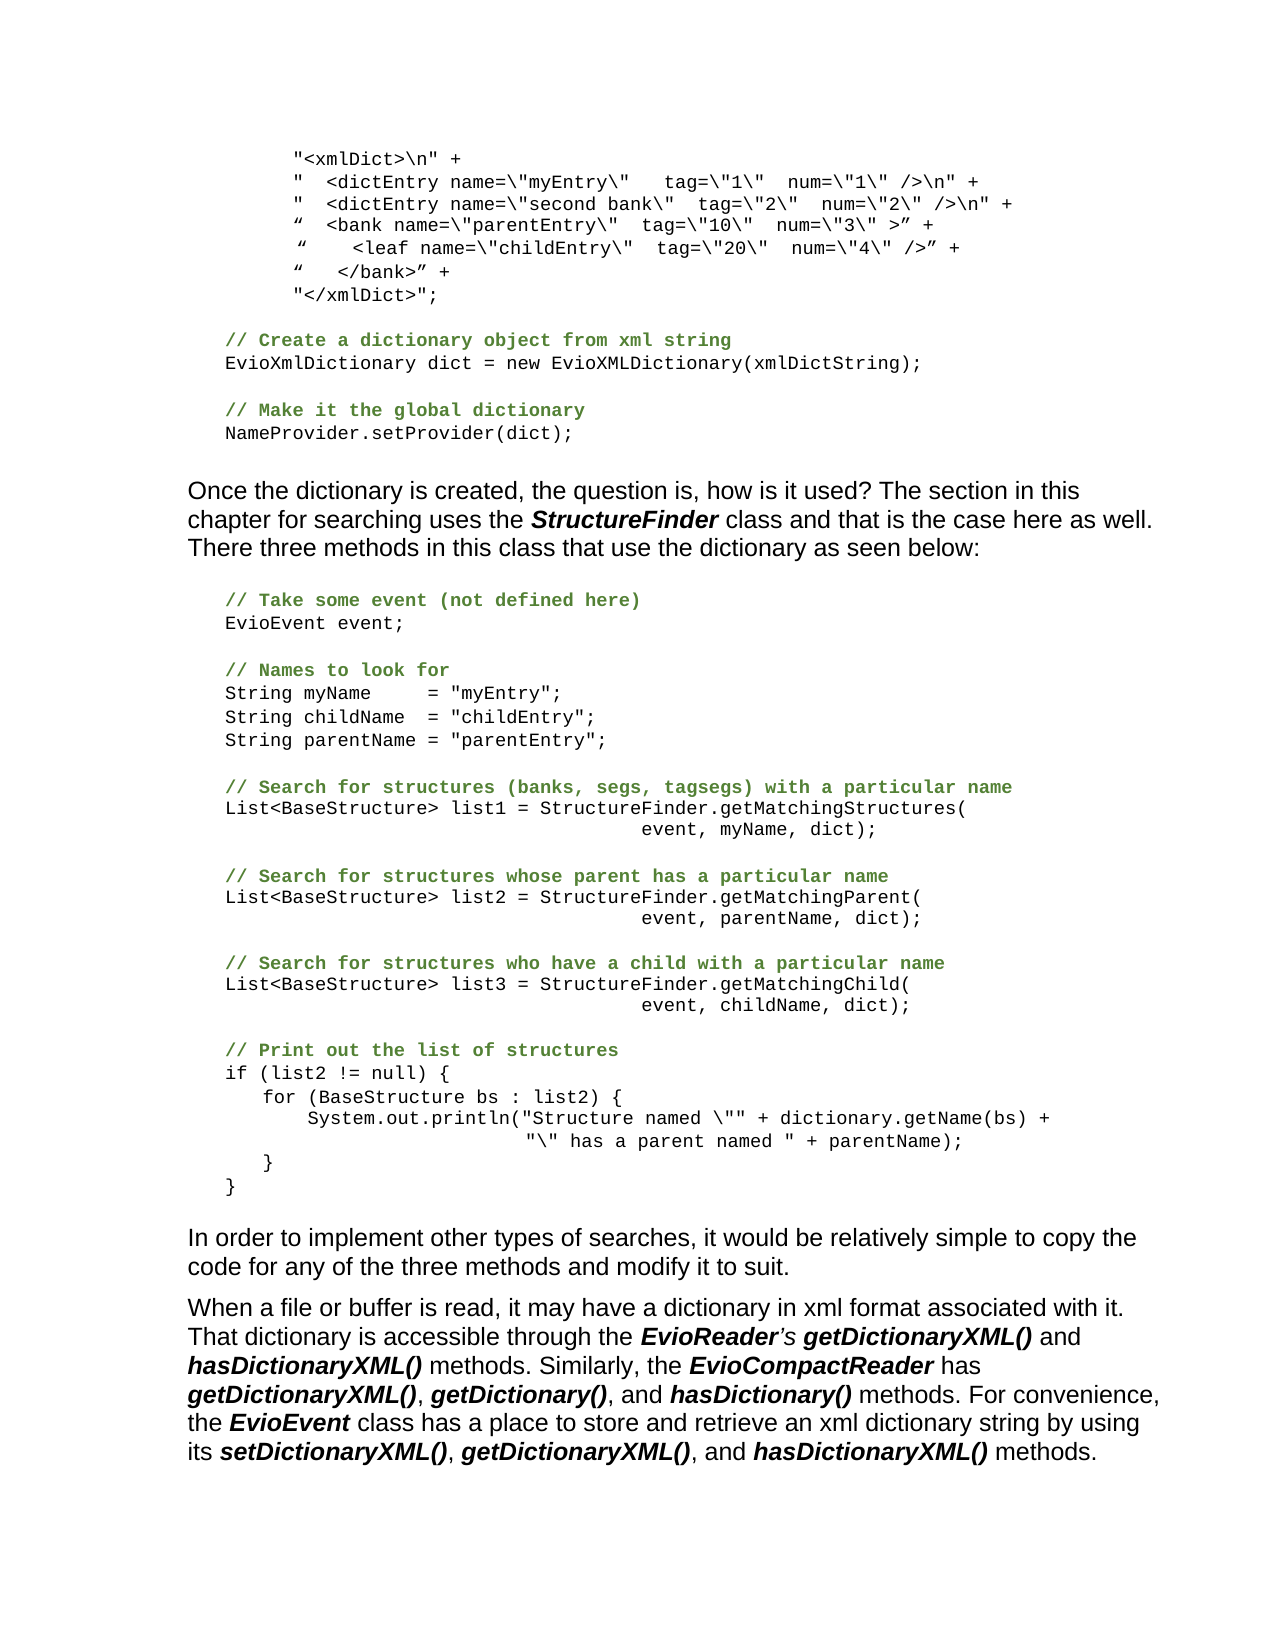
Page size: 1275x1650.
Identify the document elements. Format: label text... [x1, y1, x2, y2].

text // Print out the list of structures [225, 1019, 1162, 1062]
text "</xmlDict>"; [225, 286, 1162, 328]
text String myName = "myEntry"; [225, 684, 1162, 705]
text “ </bank>” + [225, 262, 1162, 284]
text String parentName = "parentEntry"; [225, 731, 1162, 752]
text “ <leaf name=\"childEntry\" tag=\"20\" num=\"4\" />” + [225, 239, 1162, 260]
text " <dictEntry name=\"myEntry\" tag=\"1\" num=\"1\" />\n" + " <dictEntry name=\"second bank\" tag=\"2\" num=\"2\" />\n" + “ <bank name=\"parentEntry\" tag=\"10\" num=\"3\" >” + [225, 173, 1162, 237]
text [225, 150, 1162, 171]
text for (BaseStructure bs : list2) { System.out.println("Structure named \"" + dictionary.getName(bs) + [225, 1087, 1162, 1130]
text In order to implement other types of searches, it would be relatively simple to copy the code for any of the three methods and modify it to suit. [187, 1223, 1162, 1281]
text Once the dictionary is created, the question is, how is it used? The section in this chapter for searching uses the StructureFinder class and that is the case here as well. There three methods in this class that use the dictionary as seen below: [187, 476, 1162, 562]
text // Make it the global dictionary [225, 400, 1162, 422]
text NameProvider.setProvider(dict); [225, 424, 1162, 445]
text // Search for structures (banks, segs, tagsegs) with a particular name List<BaseStructure> list1 = StructureFinder.getMatchingStructures( event, myName, dict); [225, 777, 1162, 841]
text String childName = "childEntry"; [225, 707, 1162, 729]
text // Take some event (not defined here) [225, 591, 1162, 612]
text // Search for structures who have a child with a particular name List<BaseStructure> list3 = StructureFinder.getMatchingChild( event, childName, dict); [225, 932, 1162, 1017]
text When a file or buffer is read, it may have a dictionary in xml format associated with it. That dictionary is accessible through the EvioReader’s getDictionaryXML() and hasDictionaryXML() methods. Similarly, the EvioCompactReader has getDictionaryXML(), getDictionary(), and hasDictionary() methods. For convenience, the EvioEvent class has a place to store and retrieve an xml dictionary string by using its setDictionaryXML(), getDictionaryXML(), and hasDictionaryXML() methods. [187, 1293, 1162, 1466]
text "\" has a parent named " + parentName); } [225, 1132, 1162, 1174]
text EvioXmlDictionary dict = new EvioXMLDictionary(xmlDictString); [225, 354, 1162, 375]
text } [225, 1177, 1162, 1198]
text EvioEvent event; [225, 614, 1162, 635]
text // Search for structures whose parent has a particular name List<BaseStructure> list2 = StructureFinder.getMatchingParent( event, parentName, dict); [225, 867, 1162, 930]
text // Names to look for [225, 661, 1162, 682]
text if (list2 != null) { [225, 1064, 1162, 1085]
text // Create a dictionary object from xml string [225, 330, 1162, 352]
